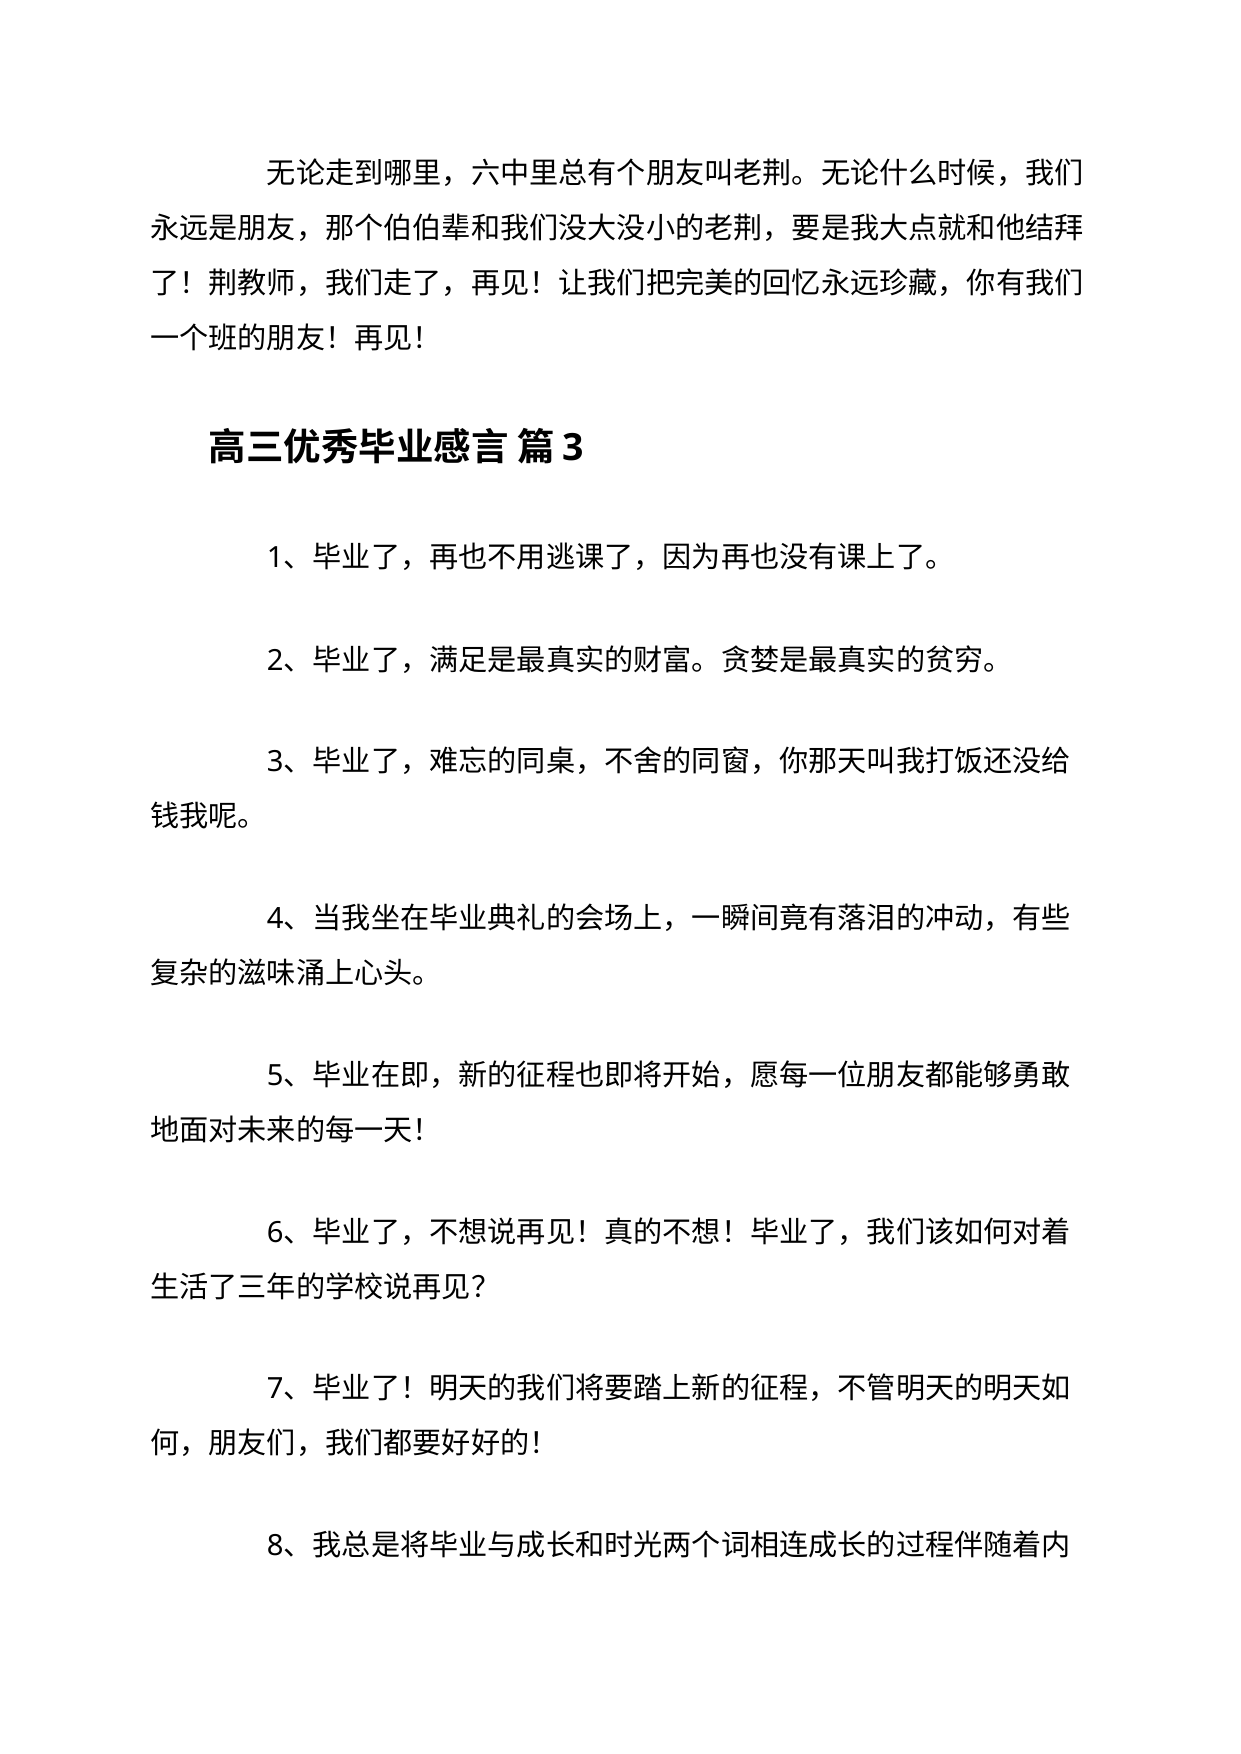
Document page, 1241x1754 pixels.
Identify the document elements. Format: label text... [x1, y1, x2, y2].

text 7、毕业了！明天的我们将要踏上新的征程，不管明天的明天如何，朋友们，我们都要好好的！ [150, 1365, 1090, 1462]
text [150, 1522, 1090, 1564]
text 6、毕业了，不想说再见！真的不想！毕业了，我们该如何对着生活了三年的学校说再见？ [150, 1208, 1090, 1306]
text 4、当我坐在毕业典礼的会场上，一瞬间竟有落泪的冲动，有些复杂的滋味涌上心头。 [150, 895, 1090, 992]
text 无论走到哪里，六中里总有个朋友叫老荆。无论什么时候，我们永远是朋友，那个伯伯辈和我们没大没小的老荆，要是我大点就和他结拜了！荆教师，我们走了，再见！让我们把完美的回忆永远珍藏，你有我们一个班的朋友！再见！ [150, 150, 1090, 357]
text 3、毕业了，难忘的同桌，不舍的同窗，你那天叫我打饭还没给钱我呢。 [150, 738, 1090, 835]
text 2、毕业了，满足是最真实的财富。贪婪是最真实的贫穷。 [150, 636, 1090, 678]
text 高三优秀毕业感言 篇3 [150, 416, 1090, 471]
text 5、毕业在即，新的征程也即将开始，愿每一位朋友都能够勇敢地面对未来的每一天！ [150, 1052, 1090, 1149]
text 1、毕业了，再也不用逃课了，因为再也没有课上了。 [150, 534, 1090, 576]
